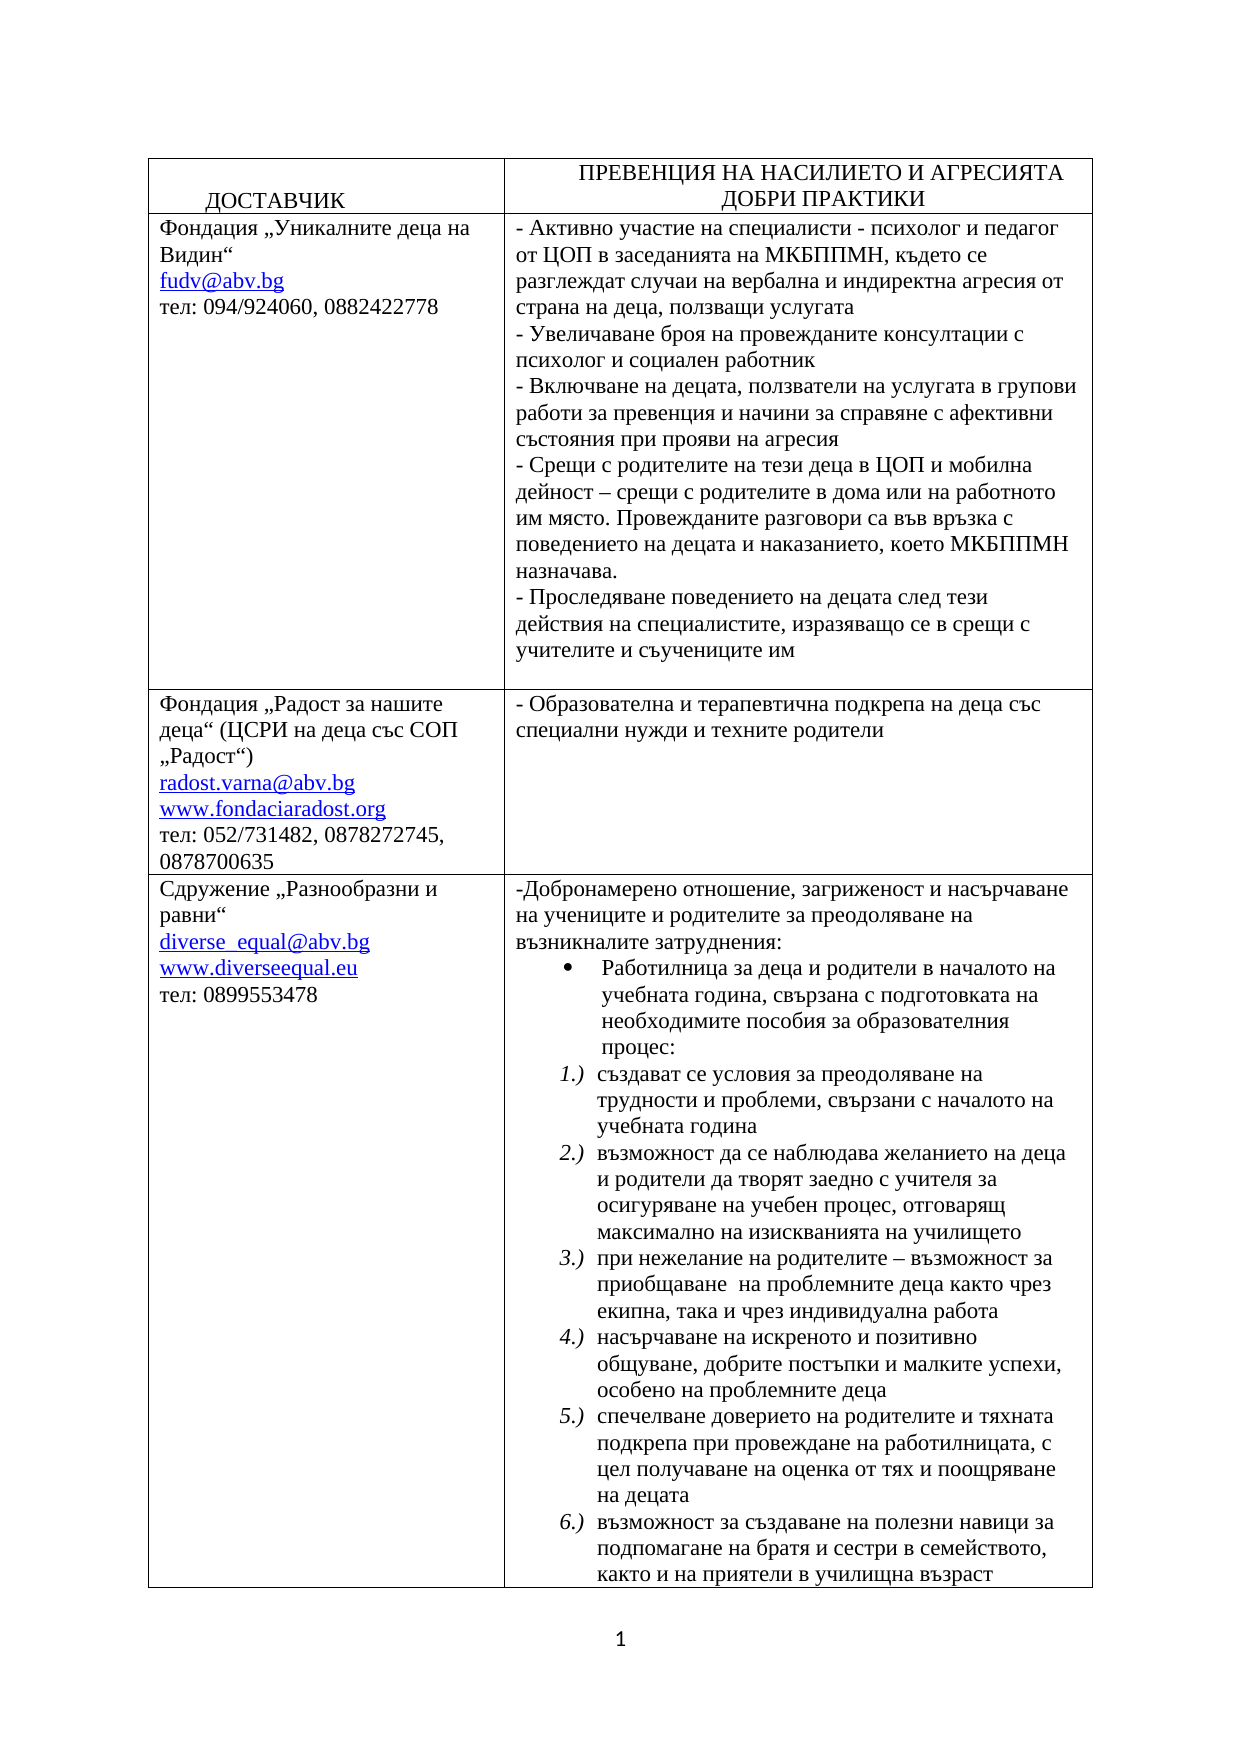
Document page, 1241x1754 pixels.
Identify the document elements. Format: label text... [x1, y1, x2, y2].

table_cell Фондация „Радост за нашите деца“ (ЦСРИ на деца със СОП „Радост“) radost.varna@abv.bg www.fondaciaradost.org тел: 052/731482, 0878272745, 0878700635 [149, 690, 504, 874]
table_header ДОСТАВЧИК [149, 159, 504, 213]
table_cell Фондация „Уникалните деца на Видин“ fudv@abv.bg тел: 094/924060, 0882422778 [149, 214, 504, 689]
table_cell - Образователна и терапевтична подкрепа на деца със специални нужди и техните родители [505, 690, 1092, 874]
table_cell - Активно участие на специалисти - психолог и педагог от ЦОП в заседанията на МКБППМН, където се разглеждат случаи на вербална и индиректна агресия от страна на деца, ползващи услугата - Увеличаване броя на провежданите консултации с психолог и социален работник - Включване на децата, ползватели на услугата в групови работи за превенция и начини за справяне с афективни състояния при прояви на агресия - Срещи с родителите на тези деца в ЦОП и мобилна дейност – срещи с родителите в дома или на работното им място. Провежданите разговори са във връзка с поведението на децата и наказанието, което МКБППМН назначава. - Проследяване поведението на децата след тези действия на специалистите, изразяващо се в срещи с учителите и съучениците им [505, 214, 1092, 689]
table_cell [505, 875, 1092, 1587]
table_header ПРЕВЕНЦИЯ НА НАСИЛИЕТО И АГРЕСИЯТА ДОБРИ ПРАКТИКИ [505, 159, 1092, 213]
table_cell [149, 875, 504, 1587]
